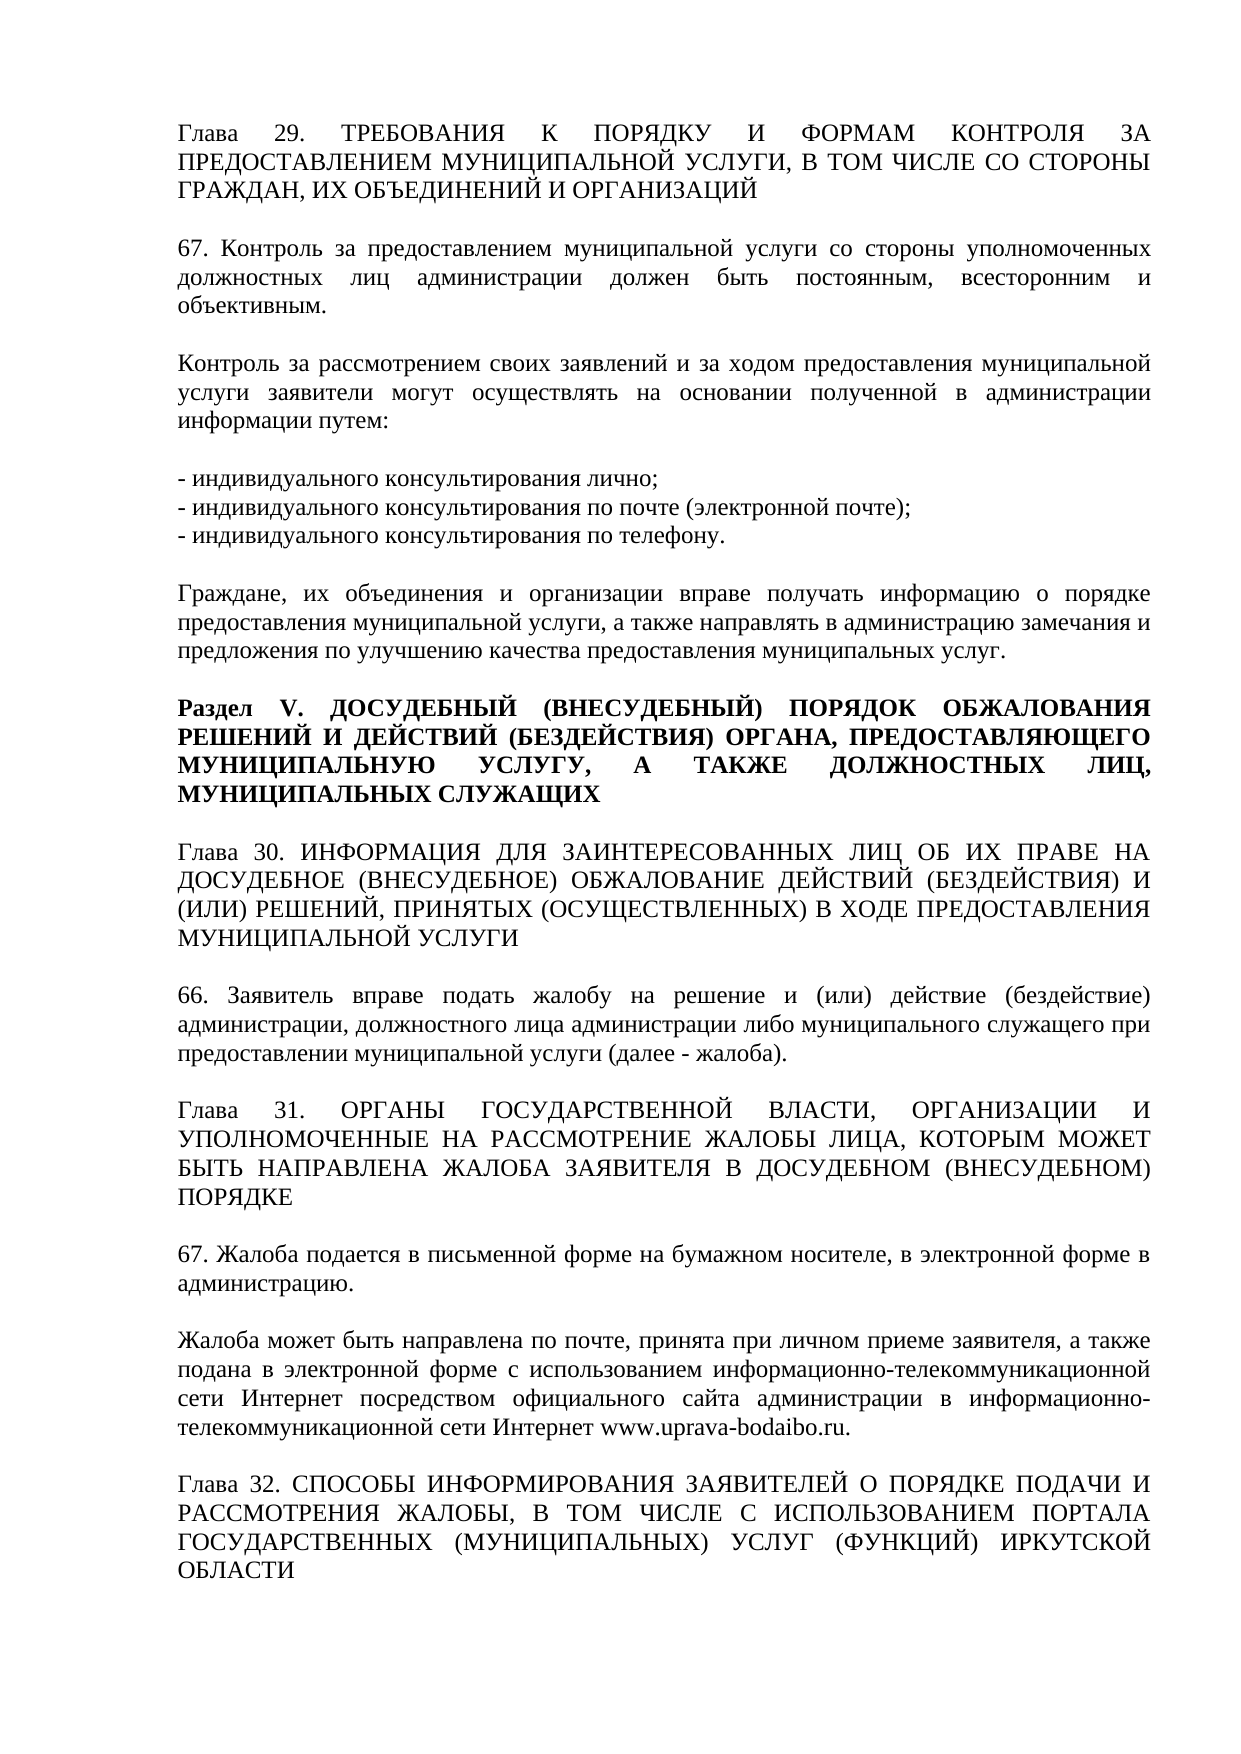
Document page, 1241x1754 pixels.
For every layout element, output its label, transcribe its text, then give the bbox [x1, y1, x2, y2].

text Глава 31. ОРГАНЫ ГОСУДАРСТВЕННОЙ ВЛАСТИ, ОРГАНИЗАЦИИ И УПОЛНОМОЧЕННЫЕ НА РАССМОТРЕНИЕ ЖАЛОБЫ ЛИЦА, КОТОРЫМ МОЖЕТ БЫТЬ НАПРАВЛЕНА ЖАЛОБА ЗАЯВИТЕЛЯ В ДОСУДЕБНОМ (ВНЕСУДЕБНОМ) ПОРЯДКЕ [177, 1096, 1152, 1211]
text - индивидуального консультирования по телефону. [177, 521, 1152, 549]
text Контроль за рассмотрением своих заявлений и за ходом предоставления муниципальной услуги заявители могут осуществлять на основании полученной в администрации информации путем: [177, 319, 1152, 434]
text Глава 32. СПОСОБЫ ИНФОРМИРОВАНИЯ ЗАЯВИТЕЛЕЙ О ПОРЯДКЕ ПОДАЧИ И РАССМОТРЕНИЯ ЖАЛОБЫ, В ТОМ ЧИСЛЕ С ИСПОЛЬЗОВАНИЕМ ПОРТАЛА ГОСУДАРСТВЕННЫХ (МУНИЦИПАЛЬНЫХ) УСЛУГ (ФУНКЦИЙ) ИРКУТСКОЙ ОБЛАСТИ [177, 1441, 1152, 1584]
text Глава 30. ИНФОРМАЦИЯ ДЛЯ ЗАИНТЕРЕСОВАННЫХ ЛИЦ ОБ ИХ ПРАВЕ НА ДОСУДЕБНОЕ (ВНЕСУДЕБНОЕ) ОБЖАЛОВАНИЕ ДЕЙСТВИЙ (БЕЗДЕЙСТВИЯ) И (ИЛИ) РЕШЕНИЙ, ПРИНЯТЫХ (ОСУЩЕСТВЛЕННЫХ) В ХОДЕ ПРЕДОСТАВЛЕНИЯ МУНИЦИПАЛЬНОЙ УСЛУГИ [177, 837, 1152, 952]
text 66. Заявитель вправе подать жалобу на решение и (или) действие (бездействие) администрации, должностного лица администрации либо муниципального служащего при предоставлении муниципальной услуги (далее - жалоба). [177, 952, 1152, 1067]
text Жалоба может быть направлена по почте, принята при личном приеме заявителя, а также подана в электронной форме с использованием информационно-телекоммуникационной сети Интернет посредством официального сайта администрации в информационно-телекоммуникационной сети Интернет www.uprava-bodaibo.ru. [177, 1297, 1152, 1441]
text Глава 29. ТРЕБОВАНИЯ К ПОРЯДКУ И ФОРМАМ КОНТРОЛЯ ЗА ПРЕДОСТАВЛЕНИЕМ МУНИЦИПАЛЬНОЙ УСЛУГИ, В ТОМ ЧИСЛЕ СО СТОРОНЫ ГРАЖДАН, ИХ ОБЪЕДИНЕНИЙ И ОРГАНИЗАЦИЙ [177, 118, 1152, 204]
text - индивидуального консультирования по почте (электронной почте); [177, 492, 1152, 521]
text Раздел V. ДОСУДЕБНЫЙ (ВНЕСУДЕБНЫЙ) ПОРЯДОК ОБЖАЛОВАНИЯ РЕШЕНИЙ И ДЕЙСТВИЙ (БЕЗДЕЙСТВИЯ) ОРГАНА, ПРЕДОСТАВЛЯЮЩЕГО МУНИЦИПАЛЬНУЮ УСЛУГУ, А ТАКЖЕ ДОЛЖНОСТНЫХ ЛИЦ, МУНИЦИПАЛЬНЫХ СЛУЖАЩИХ [177, 693, 1152, 808]
text 67. Жалоба подается в письменной форме на бумажном носителе, в электронной форме в администрацию. [177, 1211, 1152, 1297]
text Граждане, их объединения и организации вправе получать информацию о порядке предоставления муниципальной услуги, а также направлять в администрацию замечания и предложения по улучшению качества предоставления муниципальных услуг. [177, 549, 1152, 664]
text - индивидуального консультирования лично; [177, 434, 1152, 492]
text 67. Контроль за предоставлением муниципальной услуги со стороны уполномоченных должностных лиц администрации должен быть постоянным, всесторонним и объективным. [177, 204, 1152, 319]
